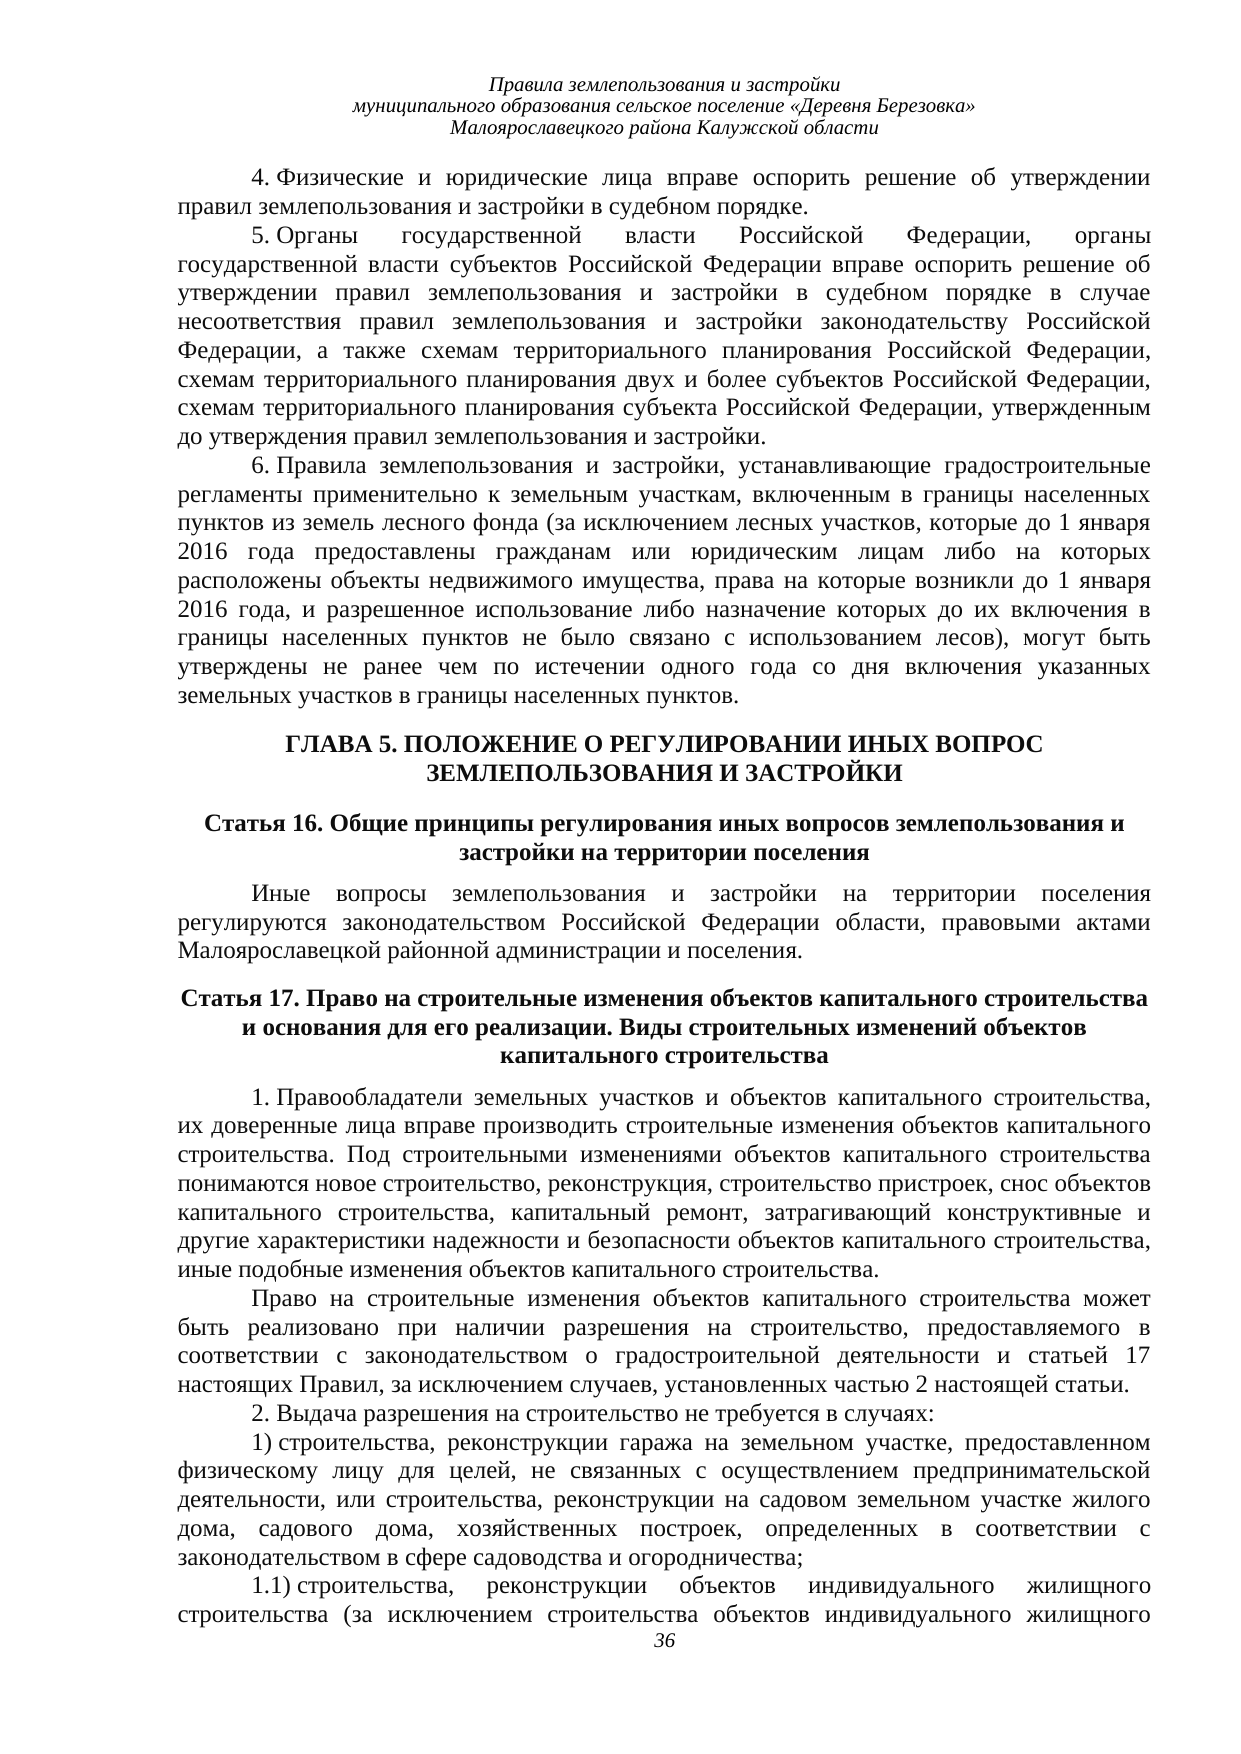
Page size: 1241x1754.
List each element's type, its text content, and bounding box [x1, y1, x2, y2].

text Иные вопросы землепользования и застройки на территории поселения регулируются законодательством Российской Федерации области, правовыми актами Малоярославецкой районной администрации и поселения. [177, 878, 1152, 964]
text 5. Органы государственной власти Российской Федерации, органы государственной власти субъектов Российской Федерации вправе оспорить решение об утверждении правил землепользования и застройки в судебном порядке в случае несоответствия правил землепользования и застройки законодательству Российской Федерации, а также схемам территориального планирования Российской Федерации, схемам территориального планирования двух и более субъектов Российской Федерации, схемам территориального планирования субъекта Российской Федерации, утвержденным до утверждения правил землепользования и застройки. [177, 220, 1152, 450]
text 1. Правообладатели земельных участков и объектов капитального строительства, их доверенные лица вправе производить строительные изменения объектов капитального строительства. Под строительными изменениями объектов капитального строительства понимаются новое строительство, реконструкция, строительство пристроек, снос объектов капитального строительства, капитальный ремонт, затрагивающий конструктивные и другие характеристики надежности и безопасности объектов капитального строительства, иные подобные изменения объектов капитального строительства. [177, 1082, 1152, 1283]
text 6. Правила землепользования и застройки, устанавливающие градостроительные регламенты применительно к земельным участкам, включенным в границы населенных пунктов из земель лесного фонда (за исключением лесных участков, которые до 1 января 2016 года предоставлены гражданам или юридическим лицам либо на которых расположены объекты недвижимого имущества, права на которые возникли до 1 января 2016 года, и разрешенное использование либо назначение которых до их включения в границы населенных пунктов не было связано с использованием лесов), могут быть утверждены не ранее чем по истечении одного года со дня включения указанных земельных участков в границы населенных пунктов. [177, 450, 1152, 709]
text Право на строительные изменения объектов капитального строительства может быть реализовано при наличии разрешения на строительство, предоставляемого в соответствии с законодательством о градостроительной деятельности и статьей 17 настоящих Правил, за исключением случаев, установленных частью 2 настоящей статьи. [177, 1283, 1152, 1398]
text 2. Выдача разрешения на строительство не требуется в случаях: [177, 1398, 1152, 1427]
subtitle Статья 16. Общие принципы регулирования иных вопросов землепользования и застройки на территории поселения [177, 808, 1152, 865]
subtitle Глава 5. Положение о регулировании иных вопрос землепользования и застройки [177, 729, 1152, 787]
subtitle Статья 17. Право на строительные изменения объектов капитального строительства и основания для его реализации. Виды строительных изменений объектов капитального строительства [177, 983, 1152, 1069]
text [177, 1570, 1152, 1628]
text 4. Физические и юридические лица вправе оспорить решение об утверждении правил землепользования и застройки в судебном порядке. [177, 162, 1152, 220]
text 1) строительства, реконструкции гаража на земельном участке, предоставленном физическому лицу для целей, не связанных с осуществлением предпринимательской деятельности, или строительства, реконструкции на садовом земельном участке жилого дома, садового дома, хозяйственных построек, определенных в соответствии с законодательством в сфере садоводства и огородничества; [177, 1427, 1152, 1570]
